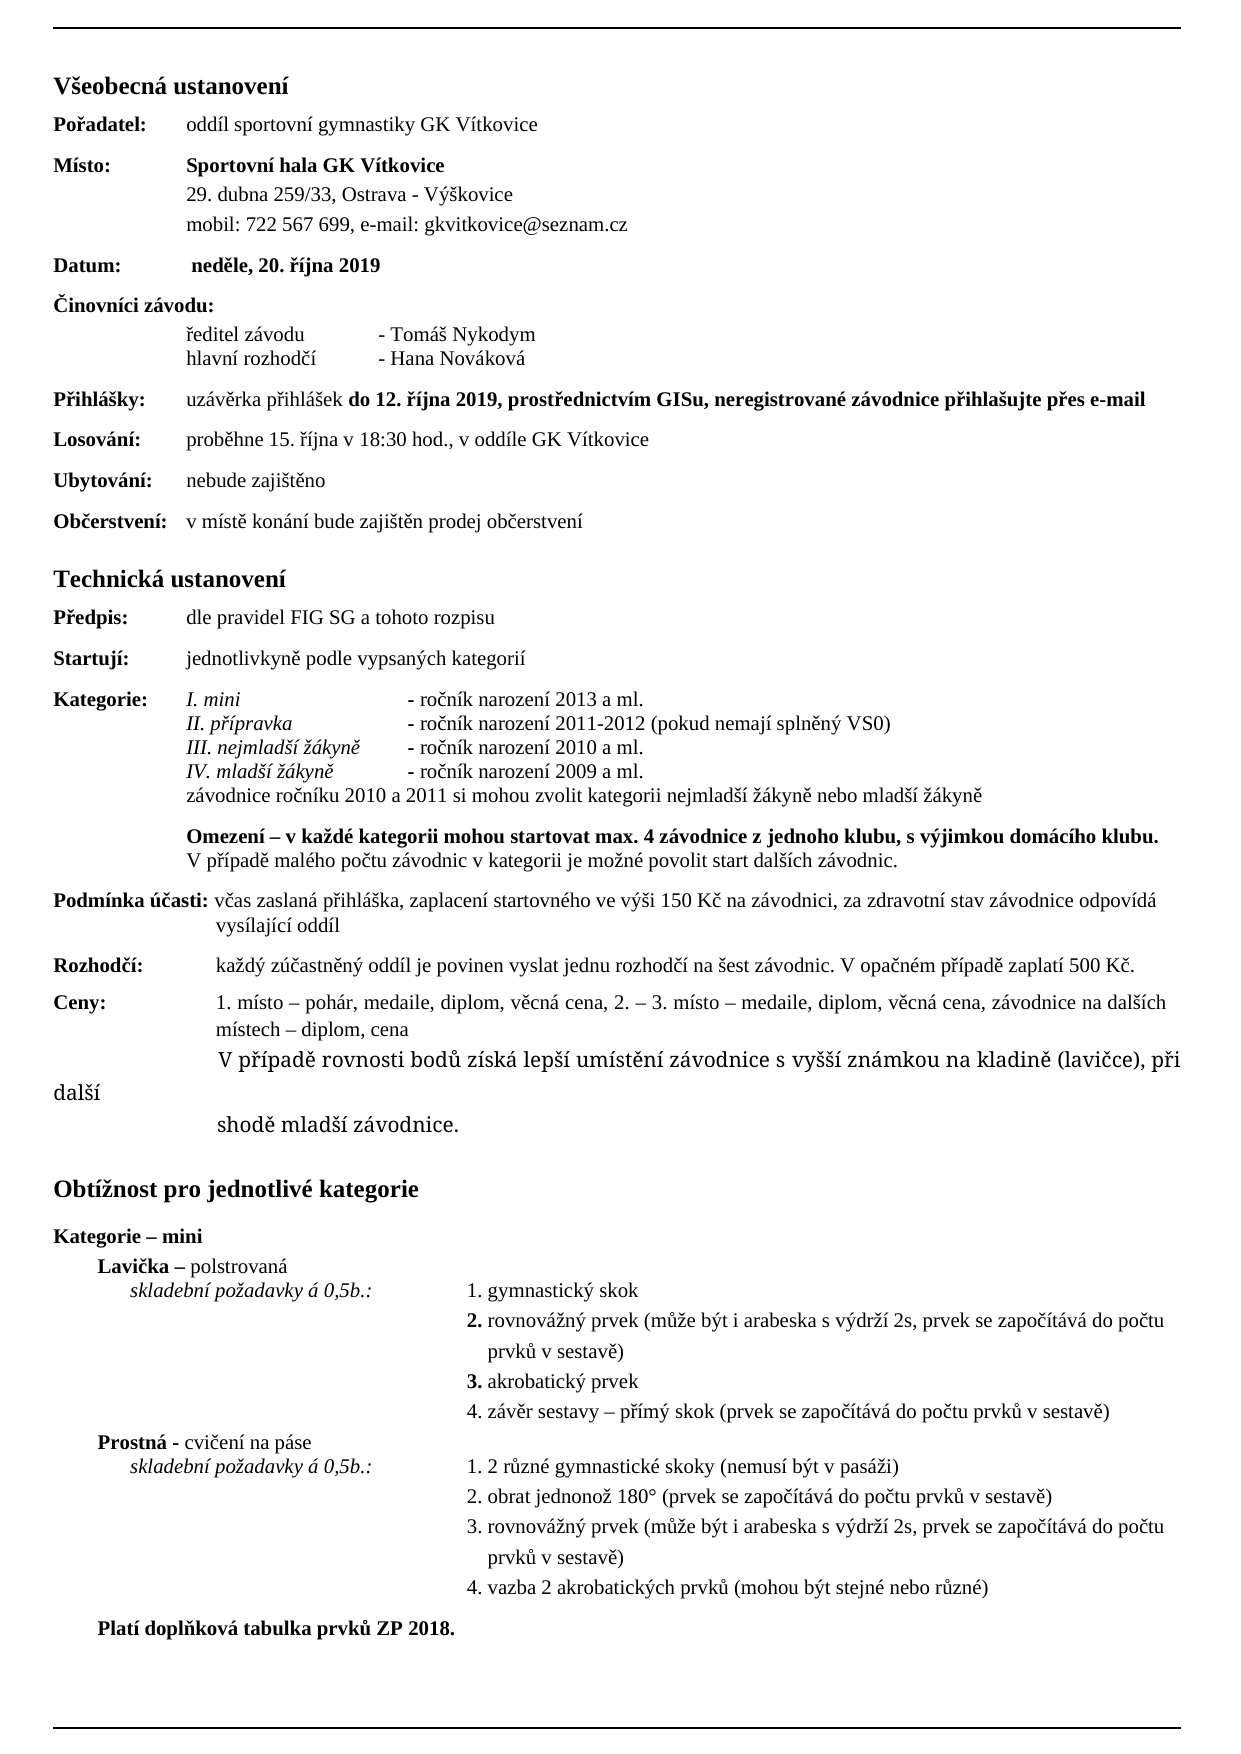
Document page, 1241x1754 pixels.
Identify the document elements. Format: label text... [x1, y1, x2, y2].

text Podmínka účasti: včas zaslaná přihláška, zaplacení startovného ve výši 150 Kč na závodnici, za zdravotní stav závodnice odpovídá vysílající oddíl [53, 888, 1181, 937]
text V případě rovnosti bodů získá lepší umístění závodnice s vyšší známkou na kladině (lavičce), při další [53, 1045, 1181, 1106]
text Datum: neděle, 20. října 2019 [53, 253, 1181, 277]
text Činovníci závodu: [53, 293, 1181, 317]
text 3. rovnovážný prvek (může být i arabeska s výdrží 2s, prvek se započítává do počtu [0, 1514, 1181, 1538]
text Losování: proběhne 15. října v 18:30 hod., v oddíle GK Vítkovice [53, 427, 1181, 451]
text Rozhodčí: každý zúčastněný oddíl je povinen vyslat jednu rozhodčí na šest závodnic. V opačném případě zaplatí 500 Kč. [53, 953, 1169, 977]
text Lavička – polstrovaná skladební požadavky á 0,5b.: 1. gymnastický skok [0, 1254, 1181, 1302]
text 2. obrat jednonož 180° (prvek se započítává do počtu prvků v sestavě) [0, 1484, 1181, 1508]
text Obtížnost pro jednotlivé kategorie [53, 1174, 1181, 1203]
text Místo: Sportovní hala GK Vítkovice 29. dubna 259/33, Ostrava - Výškovice [53, 153, 1181, 206]
text ředitel závodu - Tomáš Nykodym hlavní rozhodčí - Hana Nováková [53, 322, 1181, 370]
text prvků v sestavě) [0, 1544, 1181, 1569]
text Předpis: dle pravidel FIG SG a tohoto rozpisu [53, 605, 1181, 629]
text 2. rovnovážný prvek (může být i arabeska s výdrží 2s, prvek se započítává do počtu [0, 1308, 1181, 1332]
text Pořadatel: oddíl sportovní gymnastiky GK Vítkovice [53, 112, 1181, 136]
text mobil: 722 567 699, e-mail: gkvitkovice@seznam.cz [53, 212, 1181, 236]
text shodě mladší závodnice. [53, 1110, 1181, 1139]
text Omezení – v každé kategorii mohou startovat max. 4 závodnice z jednoho klubu, s výjimkou domácího klubu. V případě malého počtu závodnic v kategorii je možné povolit start dalších závodnic. [53, 824, 1181, 872]
subtitle Všeobecná ustanovení [53, 71, 1181, 99]
text Ceny: 1. místo – pohár, medaile, diplom, věcná cena, 2. – 3. místo – medaile, diplom, věcná cena, závodnice na dalších místech – diplom, cena [53, 990, 1169, 1041]
text Přihlášky: uzávěrka přihlášek do 12. října 2019, prostřednictvím GISu, neregistrované závodnice přihlašujte přes e-mail [53, 386, 1181, 411]
text 4. závěr sestavy – přímý skok (prvek se započítává do počtu prvků v sestavě) [0, 1399, 1181, 1423]
text Startují: jednotlivkyně podle vypsaných kategorií [53, 646, 1181, 670]
text 3. akrobatický prvek [0, 1369, 1181, 1393]
text Ubytování: nebude zajištěno [53, 468, 1169, 492]
text 4. vazba 2 akrobatických prvků (mohou být stejné nebo různé) [0, 1575, 1181, 1599]
text Platí doplňková tabulka prvků ZP 2018. [0, 1616, 1181, 1640]
text Občerstvení: v místě konání bude zajištěn prodej občerstvení [53, 509, 1181, 533]
text Prostná - cvičení na páse skladební požadavky á 0,5b.: 1. 2 různé gymnastické skoky (nemusí být v pasáži) [0, 1429, 1181, 1478]
text Kategorie – mini [53, 1224, 1181, 1248]
text Kategorie: I. mini - ročník narození 2013 a ml. II. přípravka - ročník narození 2011-2012 (pokud nemají splněný VS0) III. nejmladší žákyně - ročník narození 2010 a ml. IV. mladší žákyně - ročník narození 2009 a ml. závodnice ročníku 2010 a 2011 si mohou zvolit kategorii nejmladší žákyně nebo mladší žákyně [53, 687, 1181, 807]
subtitle Technická ustanovení [53, 564, 1181, 593]
text prvků v sestavě) [0, 1339, 1181, 1363]
